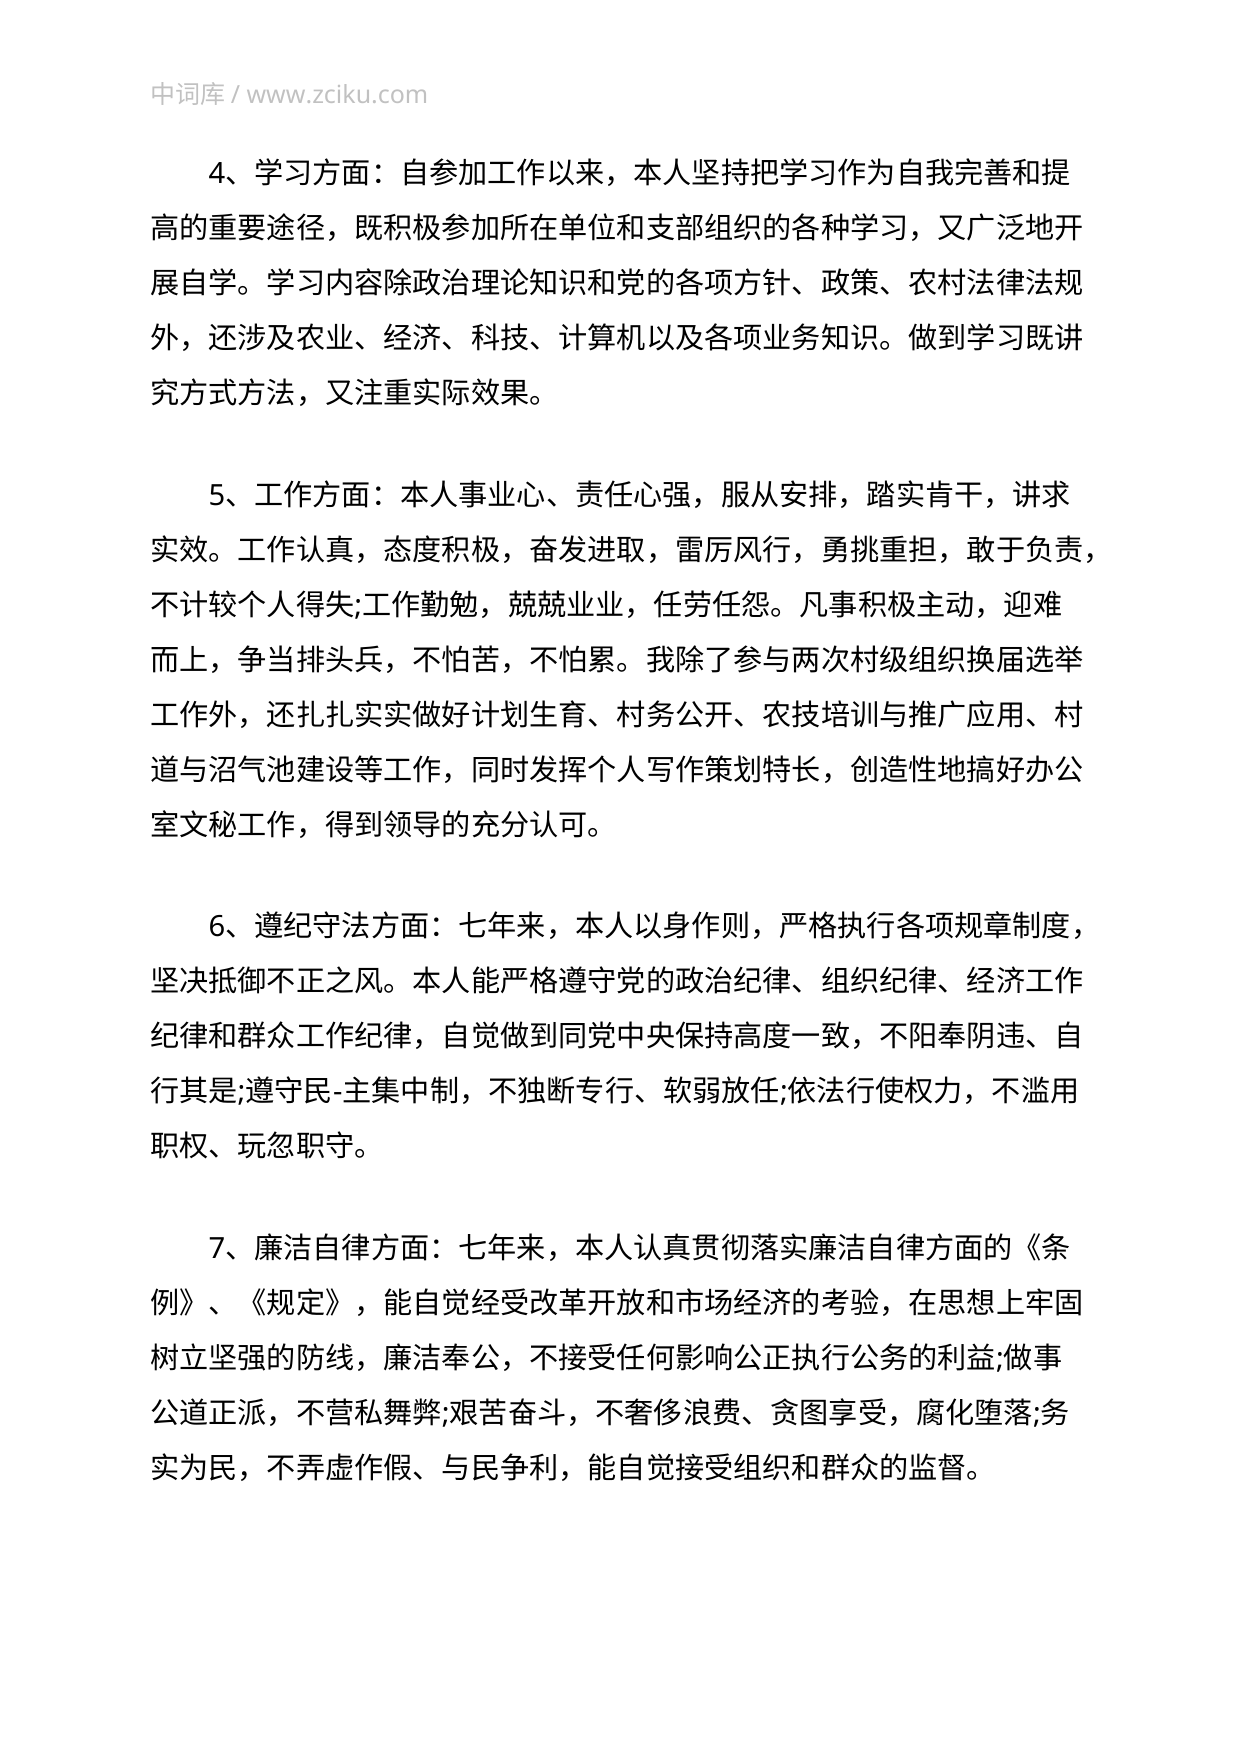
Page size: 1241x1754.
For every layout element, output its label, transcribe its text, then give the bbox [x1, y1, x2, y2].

text 7、廉洁自律方面：七年来，本人认真贯彻落实廉洁自律方面的《条例》、《规定》，能自觉经受改革开放和市场经济的考验，在思想上牢固树立坚强的防线，廉洁奉公，不接受任何影响公正执行公务的利益;做事公道正派，不营私舞弊;艰苦奋斗，不奢侈浪费、贪图享受，腐化堕落;务实为民，不弄虚作假、与民争利，能自觉接受组织和群众的监督。 [150, 1224, 1090, 1487]
text 6、遵纪守法方面：七年来，本人以身作则，严格执行各项规章制度，坚决抵御不正之风。本人能严格遵守党的政治纪律、组织纪律、经济工作纪律和群众工作纪律，自觉做到同党中央保持高度一致，不阳奉阴违、自行其是;遵守民-主集中制，不独断专行、软弱放任;依法行使权力，不滥用职权、玩忽职守。 [150, 903, 1090, 1165]
text 4、学习方面：自参加工作以来，本人坚持把学习作为自我完善和提高的重要途径，既积极参加所在单位和支部组织的各种学习，又广泛地开展自学。学习内容除政治理论知识和党的各项方针、政策、农村法律法规外，还涉及农业、经济、科技、计算机以及各项业务知识。做到学习既讲究方式方法，又注重实际效果。 [150, 150, 1090, 412]
text 5、工作方面：本人事业心、责任心强，服从安排，踏实肯干，讲求实效。工作认真，态度积极，奋发进取，雷厉风行，勇挑重担，敢于负责，不计较个人得失;工作勤勉，兢兢业业，任劳任怨。凡事积极主动，迎难而上，争当排头兵，不怕苦，不怕累。我除了参与两次村级组织换届选举工作外，还扎扎实实做好计划生育、村务公开、农技培训与推广应用、村道与沼气池建设等工作，同时发挥个人写作策划特长，创造性地搞好办公室文秘工作，得到领导的充分认可。 [150, 471, 1090, 843]
